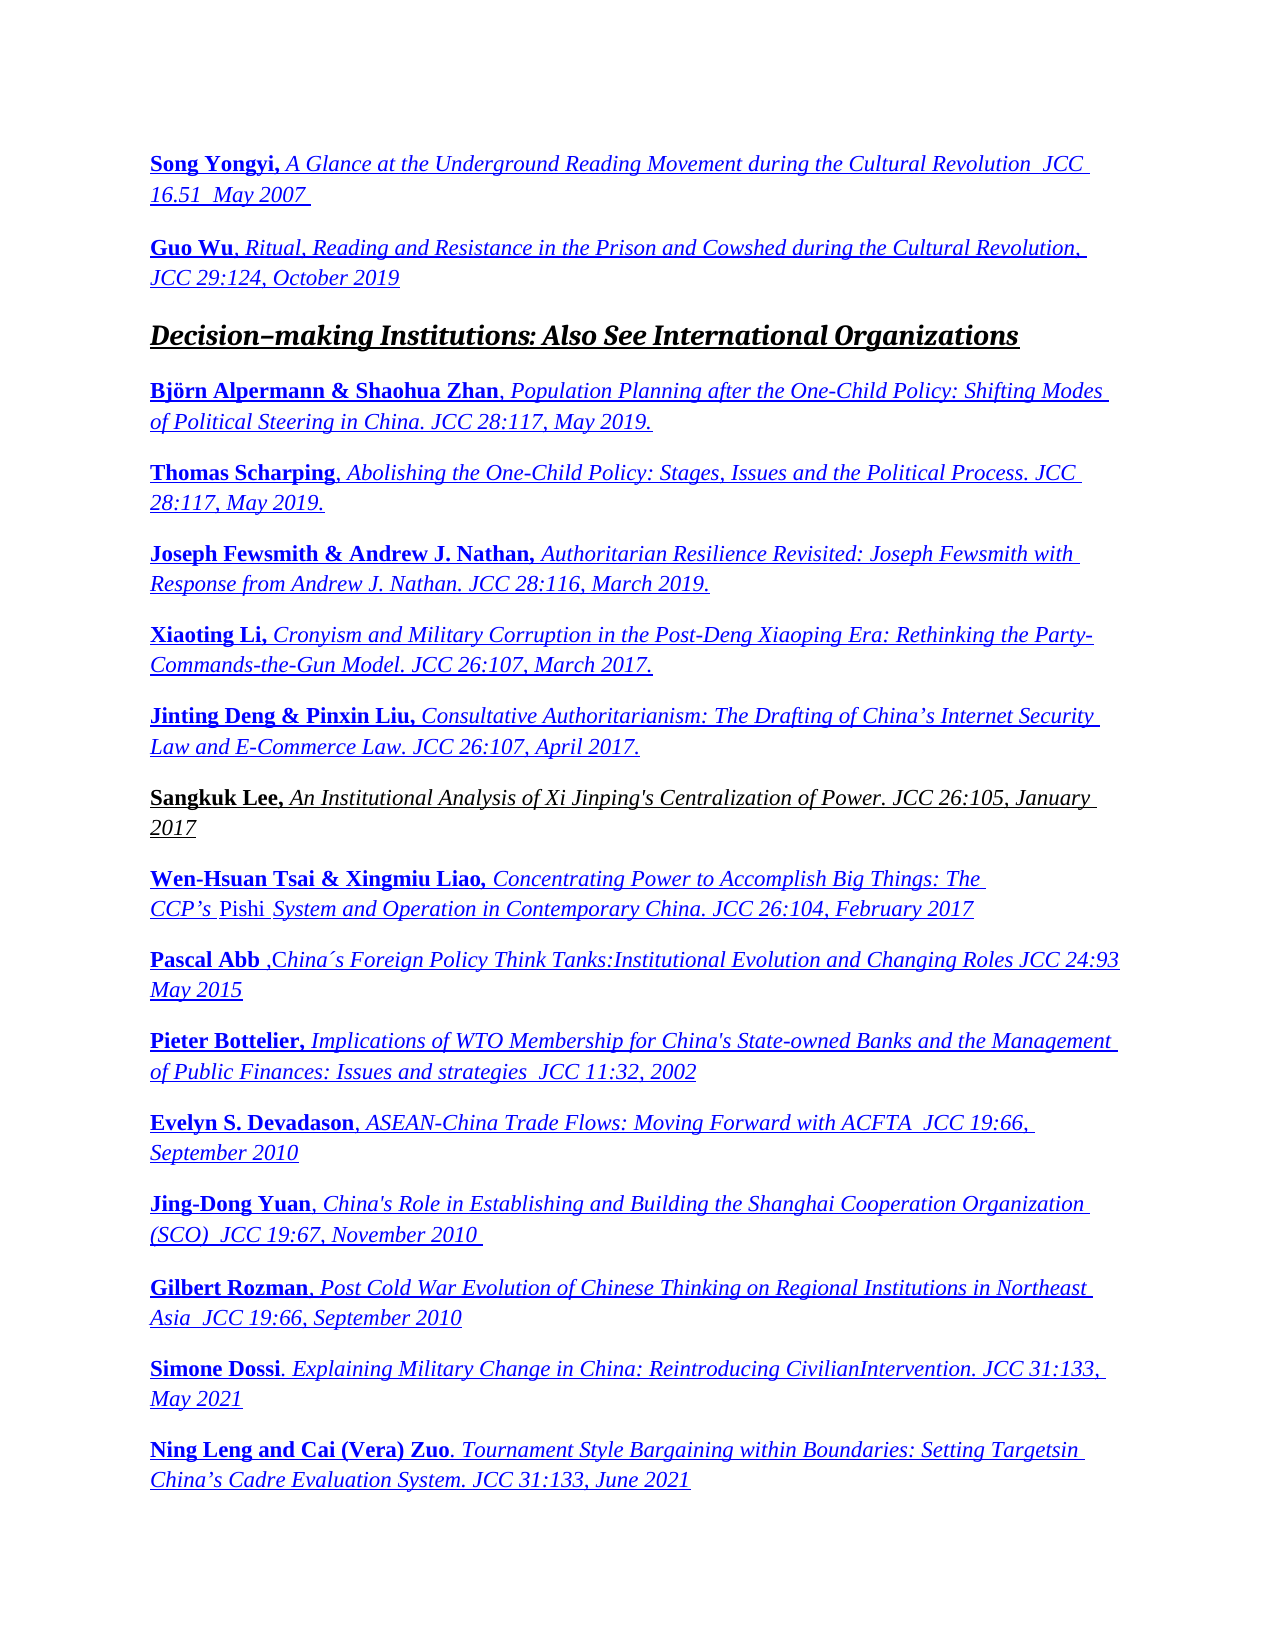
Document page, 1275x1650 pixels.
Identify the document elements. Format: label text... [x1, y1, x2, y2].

text Jing-Dong Yuan, China's Role in Establishing and Building the Shanghai Cooperation Organization (SCO) JCC 19:67, November 2010 [150, 1190, 1125, 1248]
text Pieter Bottelier, Implications of WTO Membership for China's State-owned Banks and the Management of Public Finances: Issues and strategies JCC 11:32, 2002 [150, 1027, 1125, 1084]
text Wen-Hsuan Tsai & Xingmiu Liao, Concentrating Power to Accomplish Big Things: The CCP’s Pishi System and Operation in Contemporary China. JCC 26:104, February 2017 [150, 865, 1125, 922]
text Evelyn S. Devadason, ASEAN-China Trade Flows: Moving Forward with ACFTA JCC 19:66, September 2010 [150, 1109, 1125, 1165]
subtitle Decision–making Institutions: Also See International Organizations [150, 319, 1125, 352]
text Joseph Fewsmith & Andrew J. Nathan, Authoritarian Resilience Revisited: Joseph Fewsmith with Response from Andrew J. Nathan. JCC 28:116, March 2019. [150, 540, 1125, 597]
text Song Yongyi, A Glance at the Underground Reading Movement during the Cultural Revolution JCC 16.51 May 2007 [150, 150, 1125, 208]
text Guo Wu, Ritual, Reading and Resistance in the Prison and Cowshed during the Cultural Revolution, JCC 29:124, October 2019 [150, 233, 1125, 290]
text Thomas Scharping, Abolishing the One-Child Policy: Stages, Issues and the Political Process. JCC 28:117, May 2019. [150, 459, 1125, 515]
text Simone Dossi. Explaining Military Change in China: Reintroducing CivilianIntervention. JCC 31:133, May 2021 [150, 1355, 1125, 1411]
text Gilbert Rozman, Post Cold War Evolution of Chinese Thinking on Regional Institutions in Northeast Asia JCC 19:66, September 2010 [150, 1273, 1125, 1330]
text Ning Leng and Cai (Vera) Zuo. Tournament Style Bargaining within Boundaries: Setting Targetsin China’s Cadre Evaluation System. JCC 31:133, June 2021 [150, 1436, 1125, 1493]
text Jinting Deng & Pinxin Liu, Consultative Authoritarianism: The Drafting of China’s Internet Security Law and E-Commerce Law. JCC 26:107, April 2017. [150, 702, 1125, 759]
text Pascal Abb ,China´s Foreign Policy Think Tanks:Institutional Evolution and Changing Roles JCC 24:93 May 2015 [150, 946, 1125, 1003]
text Xiaoting Li, Cronyism and Military Corruption in the Post-Deng Xiaoping Era: Rethinking the Party-Commands-the-Gun Model. JCC 26:107, March 2017. [150, 621, 1125, 678]
text Björn Alpermann & Shaohua Zhan, Population Planning after the One-Child Policy: Shifting Modes of Political Steering in China. JCC 28:117, May 2019. [150, 377, 1125, 434]
text Sangkuk Lee, An Institutional Analysis of Xi Jinping's Centralization of Power. JCC 26:105, January 2017 [150, 784, 1125, 840]
